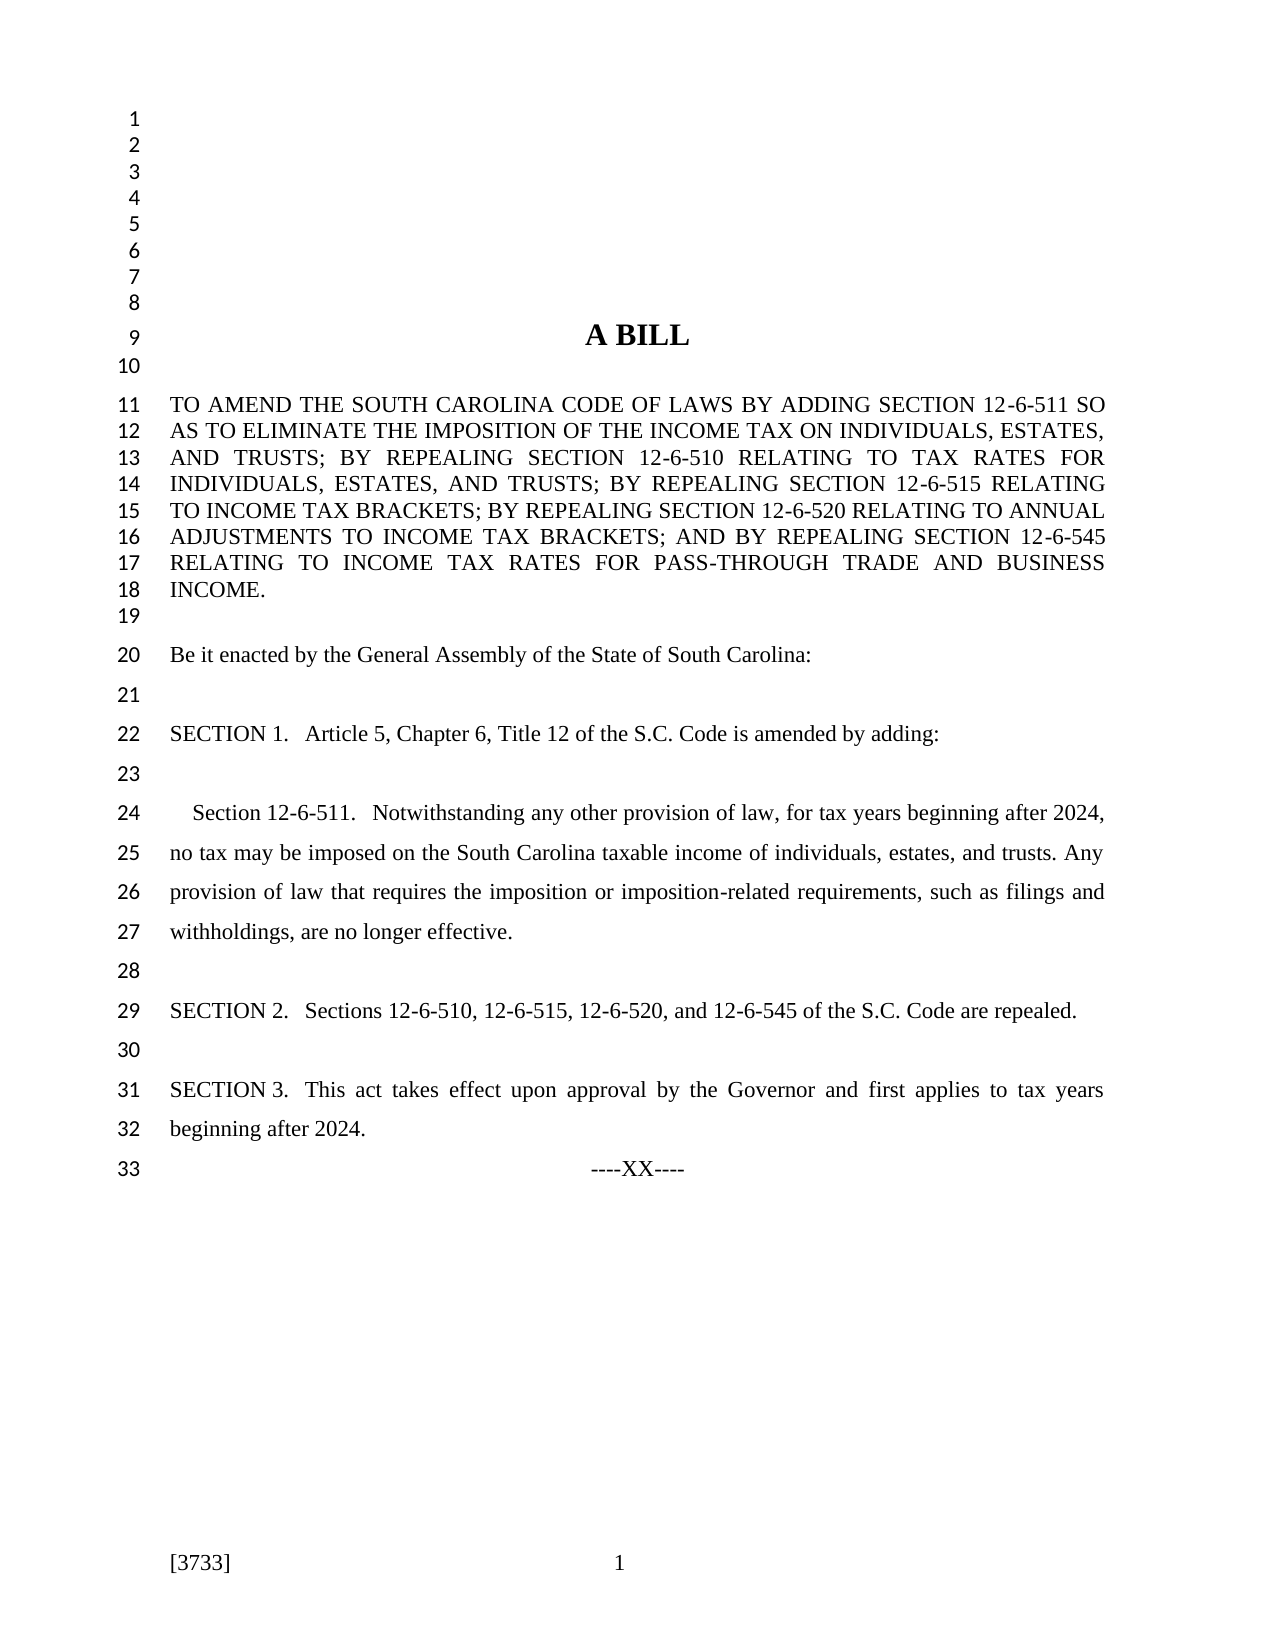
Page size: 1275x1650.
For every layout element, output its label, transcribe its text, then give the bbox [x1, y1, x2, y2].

text Section 12‑6‑511. Notwithstanding any other provision of law, for tax years beginning after 2024, no tax may be imposed on the South Carolina taxable income of individuals, estates, and trusts. Any provision of law that requires the imposition or imposition‑related requirements, such as filings and withholdings, are no longer effective. [169, 799, 1106, 944]
text SECTION 2. Sections 12‑6‑510, 12‑6‑515, 12‑6‑520, and 12‑6‑545 of the S.C. Code are repealed. [169, 997, 1106, 1023]
text SECTION 3. This act takes effect upon approval by the Governor and first applies to tax years beginning after 2024. [169, 1076, 1106, 1142]
text A bill [169, 316, 1106, 352]
text ----XX---- [169, 1155, 1106, 1181]
text SECTION 1. Article 5, Chapter 6, Title 12 of the S.C. Code is amended by adding: [169, 721, 1106, 747]
text Be it enacted by the General Assembly of the State of South Carolina: [169, 642, 1106, 668]
